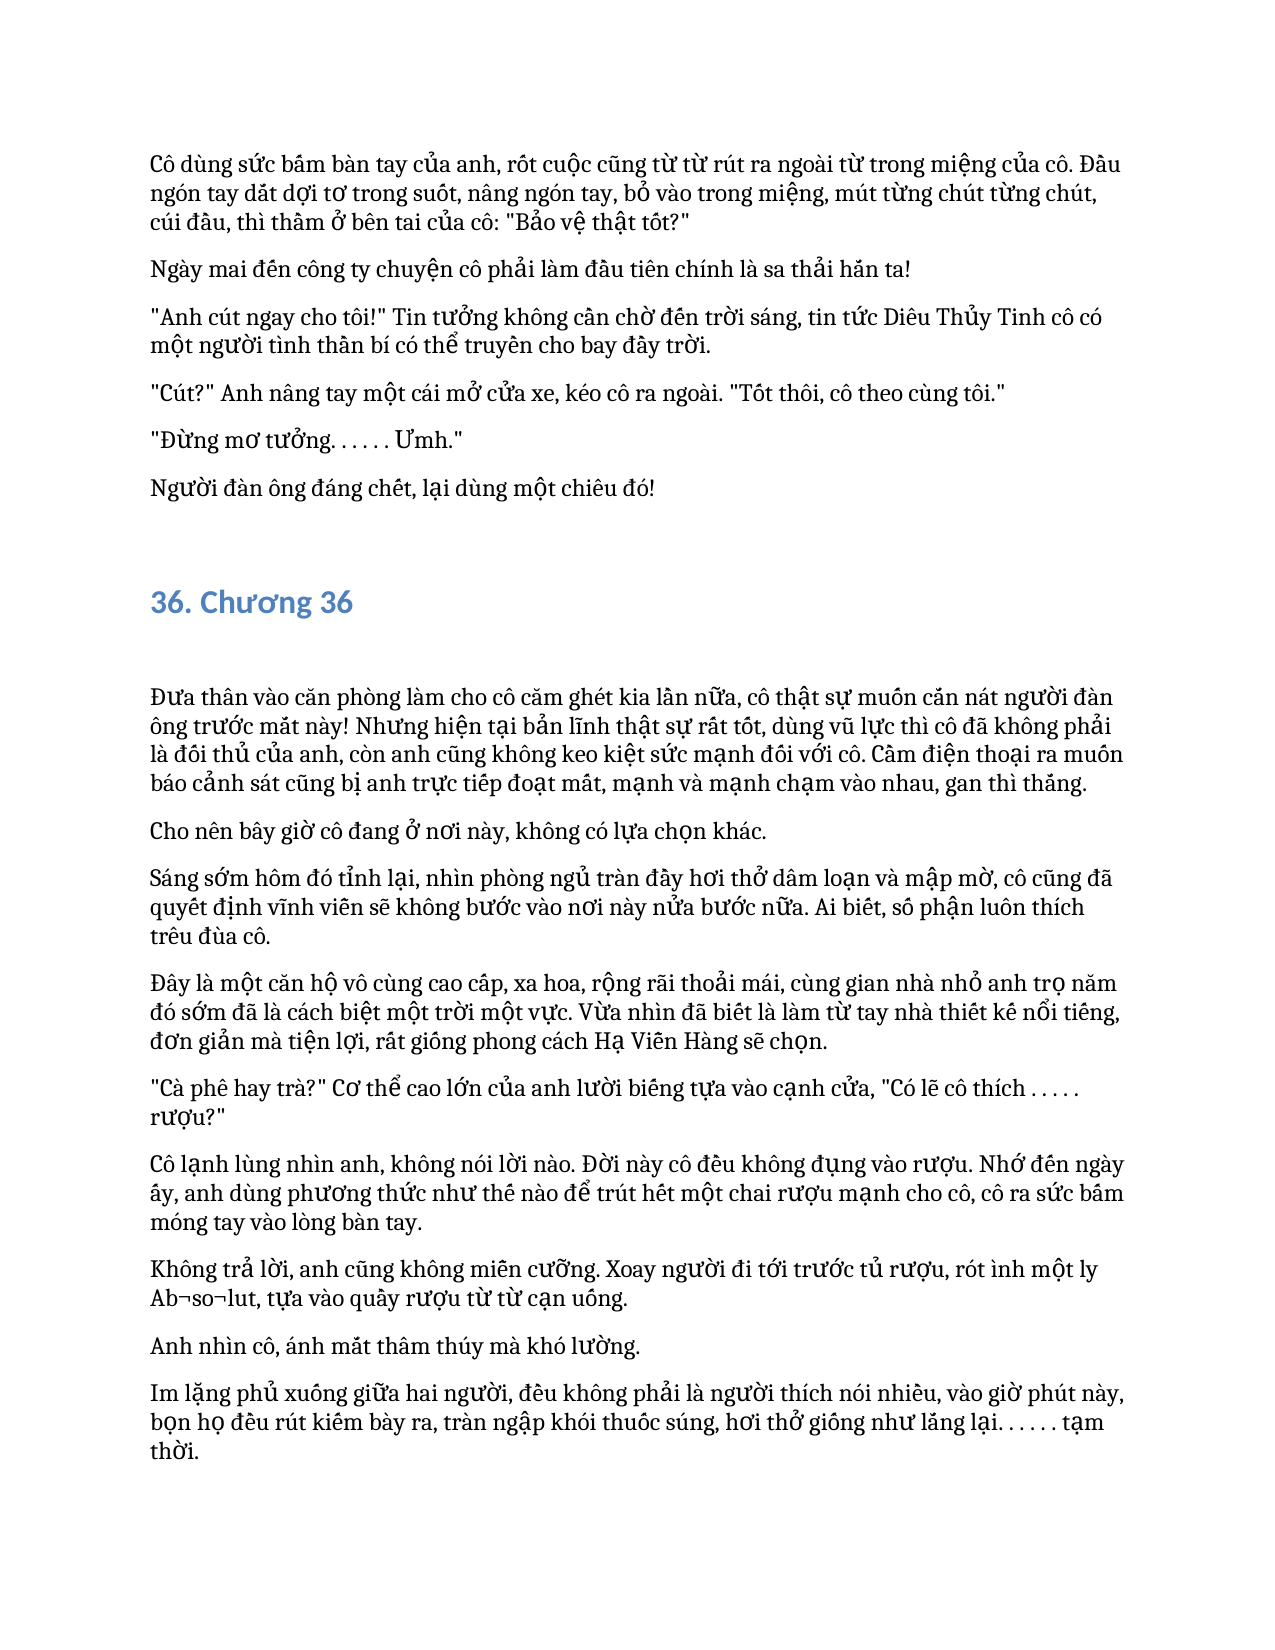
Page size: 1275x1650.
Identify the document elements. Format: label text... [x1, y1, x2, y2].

text Anh nhìn cô, ánh mắt thâm thúy mà khó lường. [150, 1332, 1125, 1360]
text "Cút?" Anh nâng tay một cái mở cửa xe, kéo cô ra ngoài. "Tốt thôi, cô theo cùng tôi." [150, 379, 1125, 407]
text Im lặng phủ xuống giữa hai người, đều không phải là người thích nói nhiều, vào giờ phút này, bọn họ đều rút kiếm bày ra, tràn ngập khói thuốc súng, hơi thở giống như lắng lại. . . . . . tạm thời. [150, 1379, 1125, 1465]
text Ngày mai đến công ty chuyện cô phải làm đầu tiên chính là sa thải hắn ta! [150, 255, 1125, 284]
text "Anh cút ngay cho tôi!" Tin tưởng không cần chờ đến trời sáng, tin tức Diêu Thủy Tinh cô có một người tình thần bí có thể truyền cho bay đầy trời. [150, 302, 1125, 360]
text Cô dùng sức bấm bàn tay của anh, rốt cuộc cũng từ từ rút ra ngoài từ trong miệng của cô. Đầu ngón tay dắt dợi tơ trong suốt, nâng ngón tay, bỏ vào trong miệng, mút từng chút từng chút, cúi đầu, thì thầm ở bên tai của cô: "Bảo vệ thật tốt?" [150, 150, 1125, 236]
text "Cà phê hay trà?" Cơ thể cao lớn của anh lười biếng tựa vào cạnh cửa, "Có lẽ cô thích . . . . . rượu?" [150, 1074, 1125, 1132]
text Sáng sớm hôm đó tỉnh lại, nhìn phòng ngủ tràn đầy hơi thở dâm loạn và mập mờ, cô cũng đã quyết định vĩnh viễn sẽ không bước vào nơi này nửa bước nữa. Ai biết, số phận luôn thích trêu đùa cô. [150, 864, 1125, 950]
text "Đừng mơ tưởng. . . . . . Ưmh." [150, 426, 1125, 455]
text Đưa thân vào căn phòng làm cho cô căm ghét kia lần nữa, cô thật sự muốn cắn nát người đàn ông trước mắt này! Nhưng hiện tại bản lĩnh thật sự rất tốt, dùng vũ lực thì cô đã không phải là đối thủ của anh, còn anh cũng không keo kiệt sức mạnh đối với cô. Cầm điện thoại ra muốn báo cảnh sát cũng bị anh trực tiếp đoạt mất, mạnh và mạnh chạm vào nhau, gan thì thắng. [150, 625, 1125, 798]
subtitle 36. Chương 36 [150, 581, 1125, 622]
text Không trả lời, anh cũng không miễn cưỡng. Xoay người đi tới trước tủ rượu, rót ình một ly Ab¬so¬lut, tựa vào quầy rượu từ từ cạn uống. [150, 1255, 1125, 1313]
text Cho nên bây giờ cô đang ở nơi này, không có lựa chọn khác. [150, 817, 1125, 845]
text Cô lạnh lùng nhìn anh, không nói lời nào. Đời này cô đều không đụng vào rượu. Nhớ đến ngày ấy, anh dùng phương thức như thế nào để trút hết một chai rượu mạnh cho cô, cô ra sức bấm móng tay vào lòng bàn tay. [150, 1150, 1125, 1237]
text Người đàn ông đáng chết, lại dùng một chiêu đó! [150, 474, 1125, 560]
text Đây là một căn hộ vô cùng cao cấp, xa hoa, rộng rãi thoải mái, cùng gian nhà nhỏ anh trọ năm đó sớm đã là cách biệt một trời một vực. Vừa nhìn đã biết là làm từ tay nhà thiết kế nổi tiếng, đơn giản mà tiện lợi, rất giống phong cách Hạ Viễn Hàng sẽ chọn. [150, 969, 1125, 1055]
